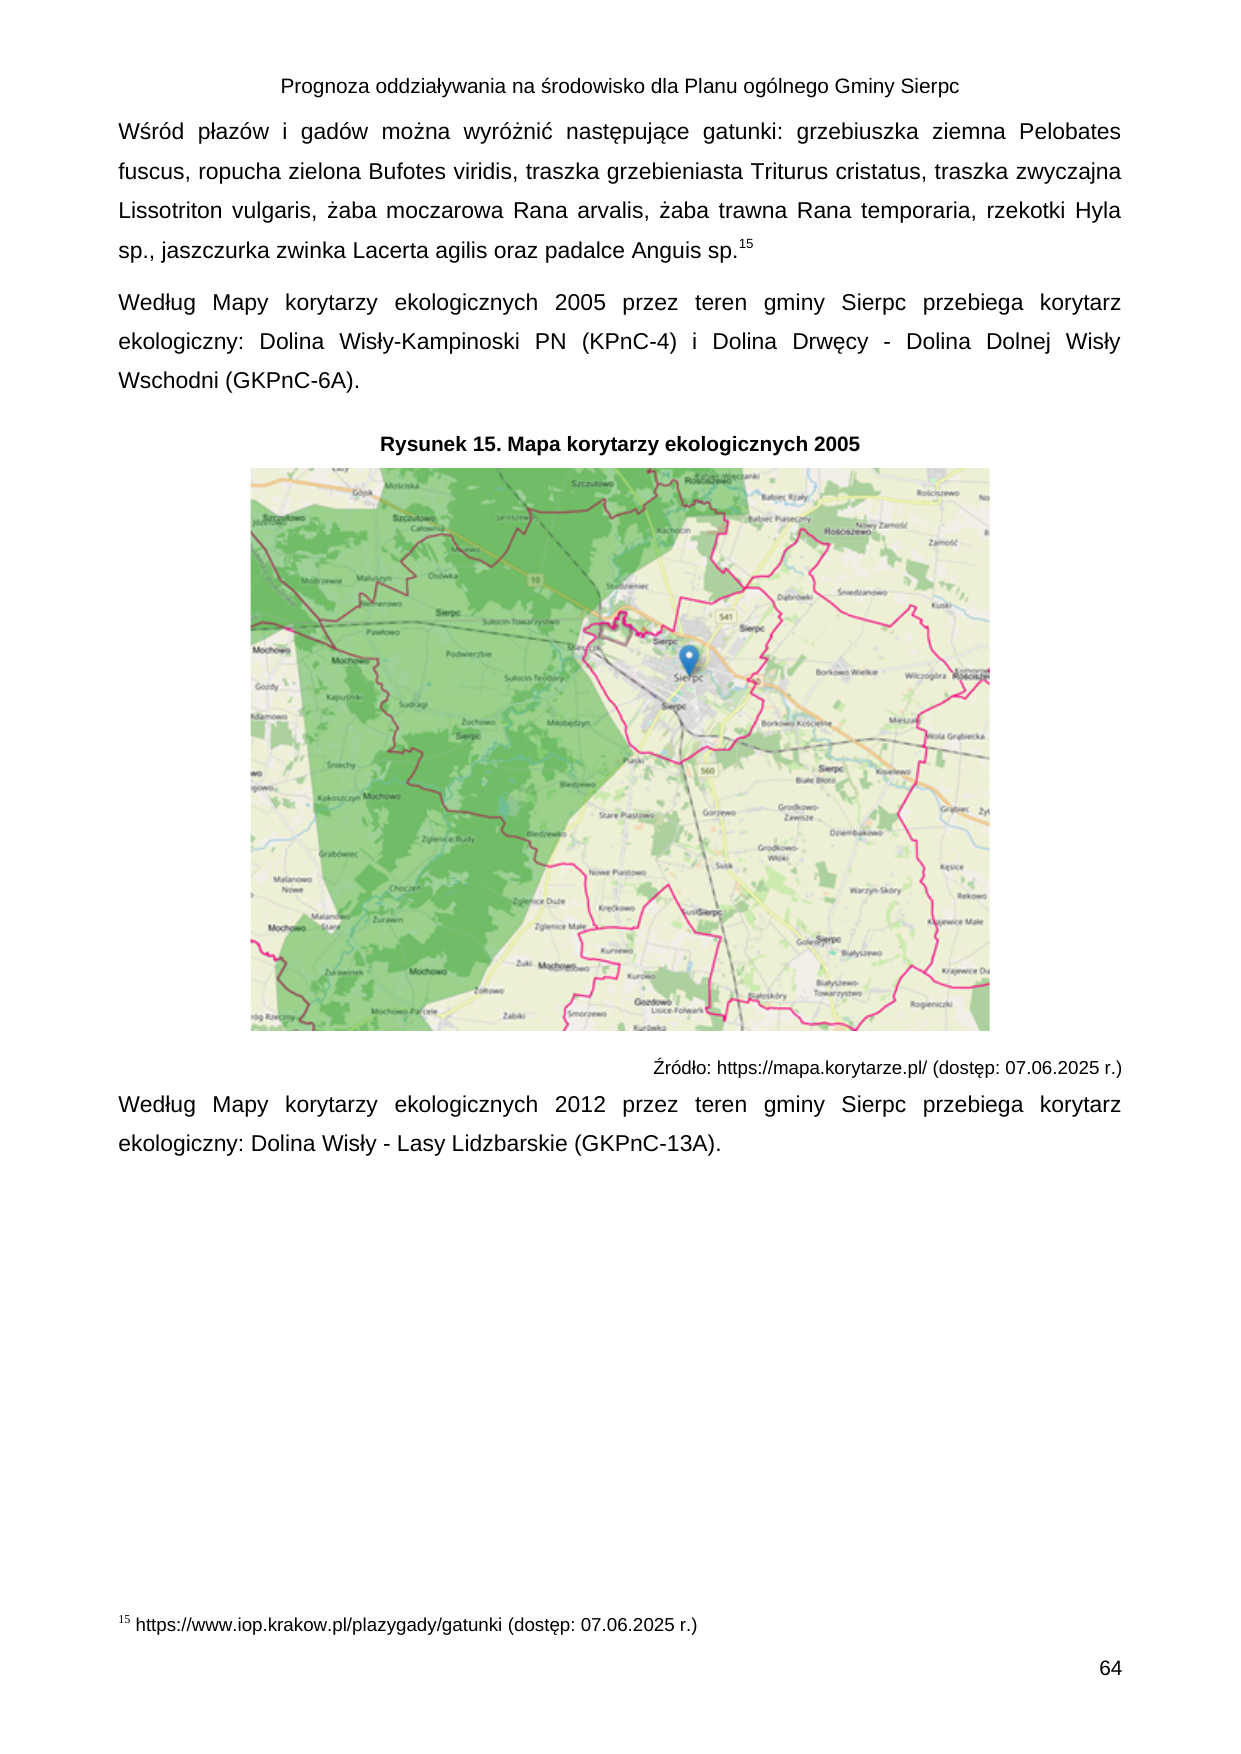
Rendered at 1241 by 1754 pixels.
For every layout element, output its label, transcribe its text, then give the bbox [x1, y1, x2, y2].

text Według Mapy korytarzy ekologicznych 2012 przez teren gminy Sierpc przebiega korytarz ekologiczny: Dolina Wisły - Lasy Lidzbarskie (GKPnC-13A). [118, 1091, 1122, 1156]
text Wśród płazów i gadów można wyróżnić następujące gatunki: grzebiuszka ziemna Pelobates fuscus, ropucha zielona Bufotes viridis, traszka grzebieniasta Triturus cristatus, traszka zwyczajna Lissotriton vulgaris, żaba moczarowa Rana arvalis, żaba trawna Rana temporaria, rzekotki Hyla sp., jaszczurka zwinka Lacerta agilis oraz padalce Anguis sp. [118, 118, 1122, 263]
text Według Mapy korytarzy ekologicznych 2005 przez teren gminy Sierpc przebiega korytarz ekologiczny: Dolina Wisły-Kampinoski PN (KPnC-4) i Dolina Drwęcy - Dolina Dolnej Wisły Wschodni (GKPnC-6A). [118, 288, 1122, 394]
text Rysunek 15. Mapa korytarzy ekologicznych 2005 [118, 432, 1122, 456]
text Źródło: https://mapa.korytarze.pl/ (dostęp: 07.06.2025 r.) [118, 1056, 1122, 1078]
picture [250, 468, 990, 1031]
